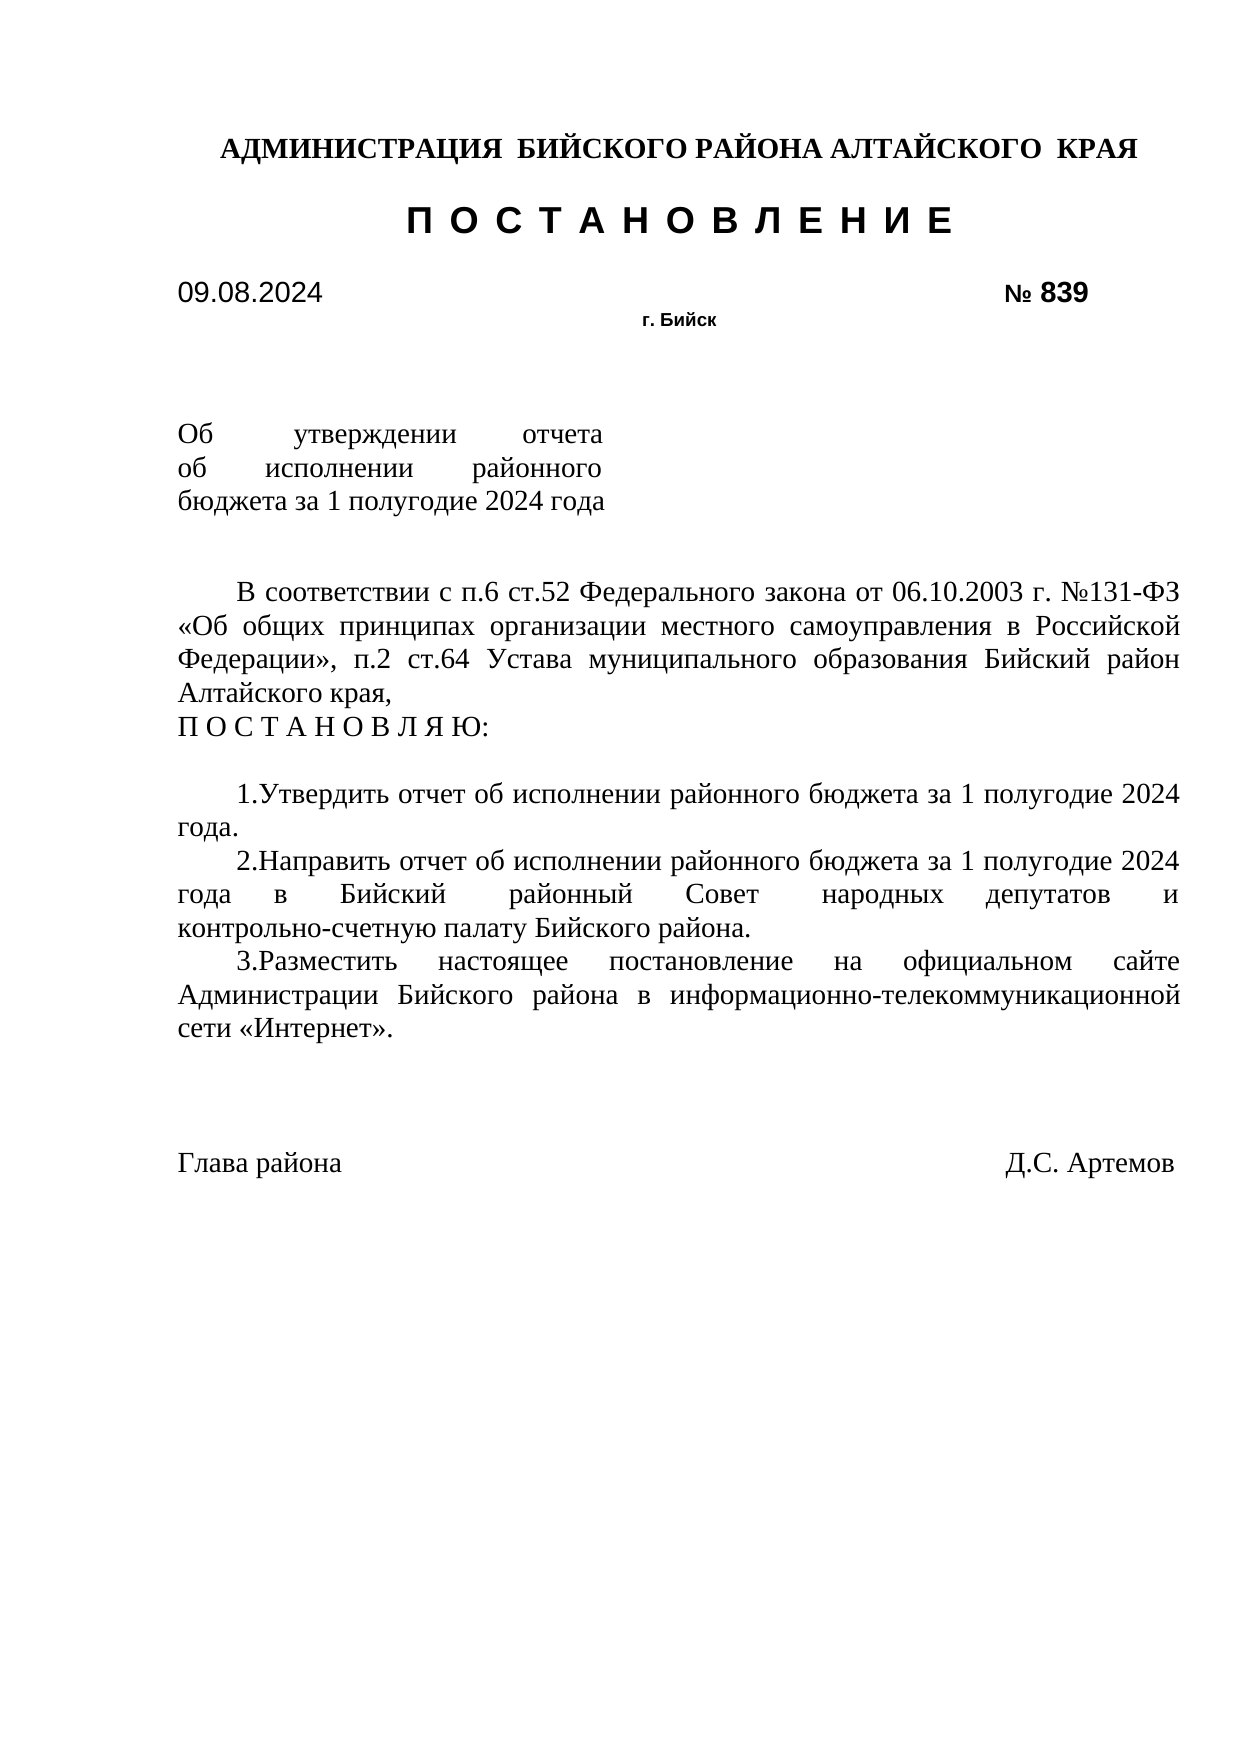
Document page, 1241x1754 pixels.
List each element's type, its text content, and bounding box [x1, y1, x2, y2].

list 1.Утвердить отчет об исполнении районного бюджета за 1 полугодие 2024 года. [177, 776, 1181, 843]
text П О С Т А Н О В Л Е Н И Е [177, 198, 1181, 242]
list 2.Направить отчет об исполнении районного бюджета за 1 полугодие 2024 года в Бийский районный Совет народных депутатов и контрольно-счетную палату Бийского района. [177, 843, 1181, 943]
text об исполнении районного [177, 450, 1181, 483]
text АДМИНИСТРАЦИЯ БИЙСКОГО РАЙОНА АЛТАЙСКОГО КРАЯ [177, 131, 1181, 165]
list Глава района Д.С. Артемов [177, 1145, 1181, 1178]
text П О С Т А Н О В Л Я Ю: [177, 709, 1181, 742]
text г. Бийск [177, 309, 1181, 330]
text бюджета за 1 полугодие 2024 года [177, 483, 1181, 517]
text В соответствии с п.6 ст.52 Федерального закона от 06.10.2003 г. №131-ФЗ «Об общих принципах организации местного самоуправления в Российской Федерации», п.2 ст.64 Устава муниципального образования Бийский район Алтайского края, [177, 574, 1181, 709]
list 3.Разместить настоящее постановление на официальном сайте Администрации Бийского района в информационно-телекоммуникационной сети «Интернет». [177, 943, 1181, 1044]
text 09.08.2024 № 839 [177, 275, 1181, 309]
text Об утверждении отчета [177, 416, 1181, 450]
